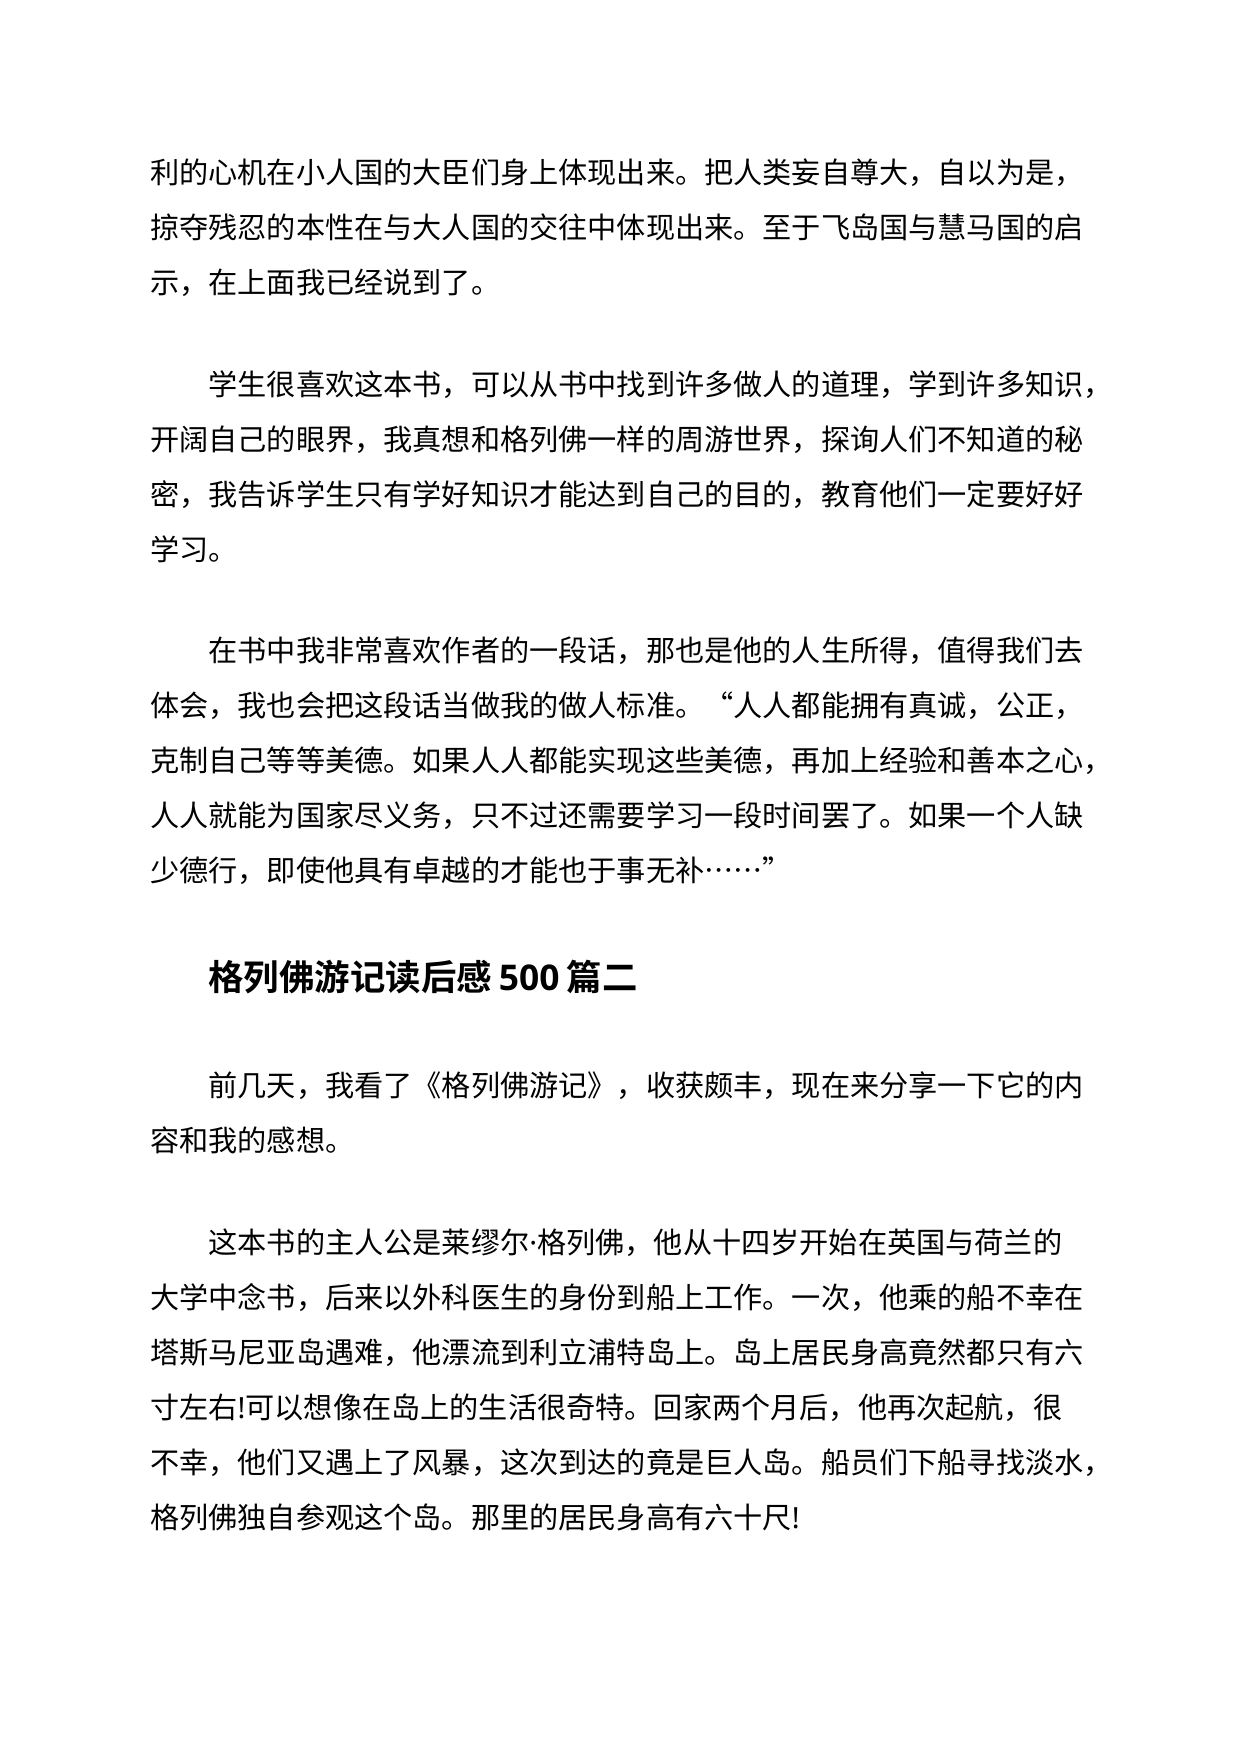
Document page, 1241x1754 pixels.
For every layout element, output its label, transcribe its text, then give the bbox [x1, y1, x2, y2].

text 前几天，我看了《格列佛游记》，收获颇丰，现在来分享一下它的内容和我的感想。 [150, 1063, 1090, 1160]
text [150, 150, 1090, 302]
text 这本书的主人公是莱缪尔·格列佛，他从十四岁开始在英国与荷兰的大学中念书，后来以外科医生的身份到船上工作。一次，他乘的船不幸在塔斯马尼亚岛遇难，他漂流到利立浦特岛上。岛上居民身高竟然都只有六寸左右!可以想像在岛上的生活很奇特。回家两个月后，他再次起航，很不幸，他们又遇上了风暴，这次到达的竟是巨人岛。船员们下船寻找淡水，格列佛独自参观这个岛。那里的居民身高有六十尺! [150, 1219, 1090, 1537]
text 格列佛游记读后感500篇二 [150, 949, 1090, 1001]
text 在书中我非常喜欢作者的一段话，那也是他的人生所得，值得我们去体会，我也会把这段话当做我的做人标准。“人人都能拥有真诚，公正，克制自己等等美德。如果人人都能实现这些美德，再加上经验和善本之心，人人就能为国家尽义务，只不过还需要学习一段时间罢了。如果一个人缺少德行，即使他具有卓越的才能也于事无补……” [150, 628, 1090, 890]
text 学生很喜欢这本书，可以从书中找到许多做人的道理，学到许多知识，开阔自己的眼界，我真想和格列佛一样的周游世界，探询人们不知道的秘密，我告诉学生只有学好知识才能达到自己的目的，教育他们一定要好好学习。 [150, 362, 1090, 568]
